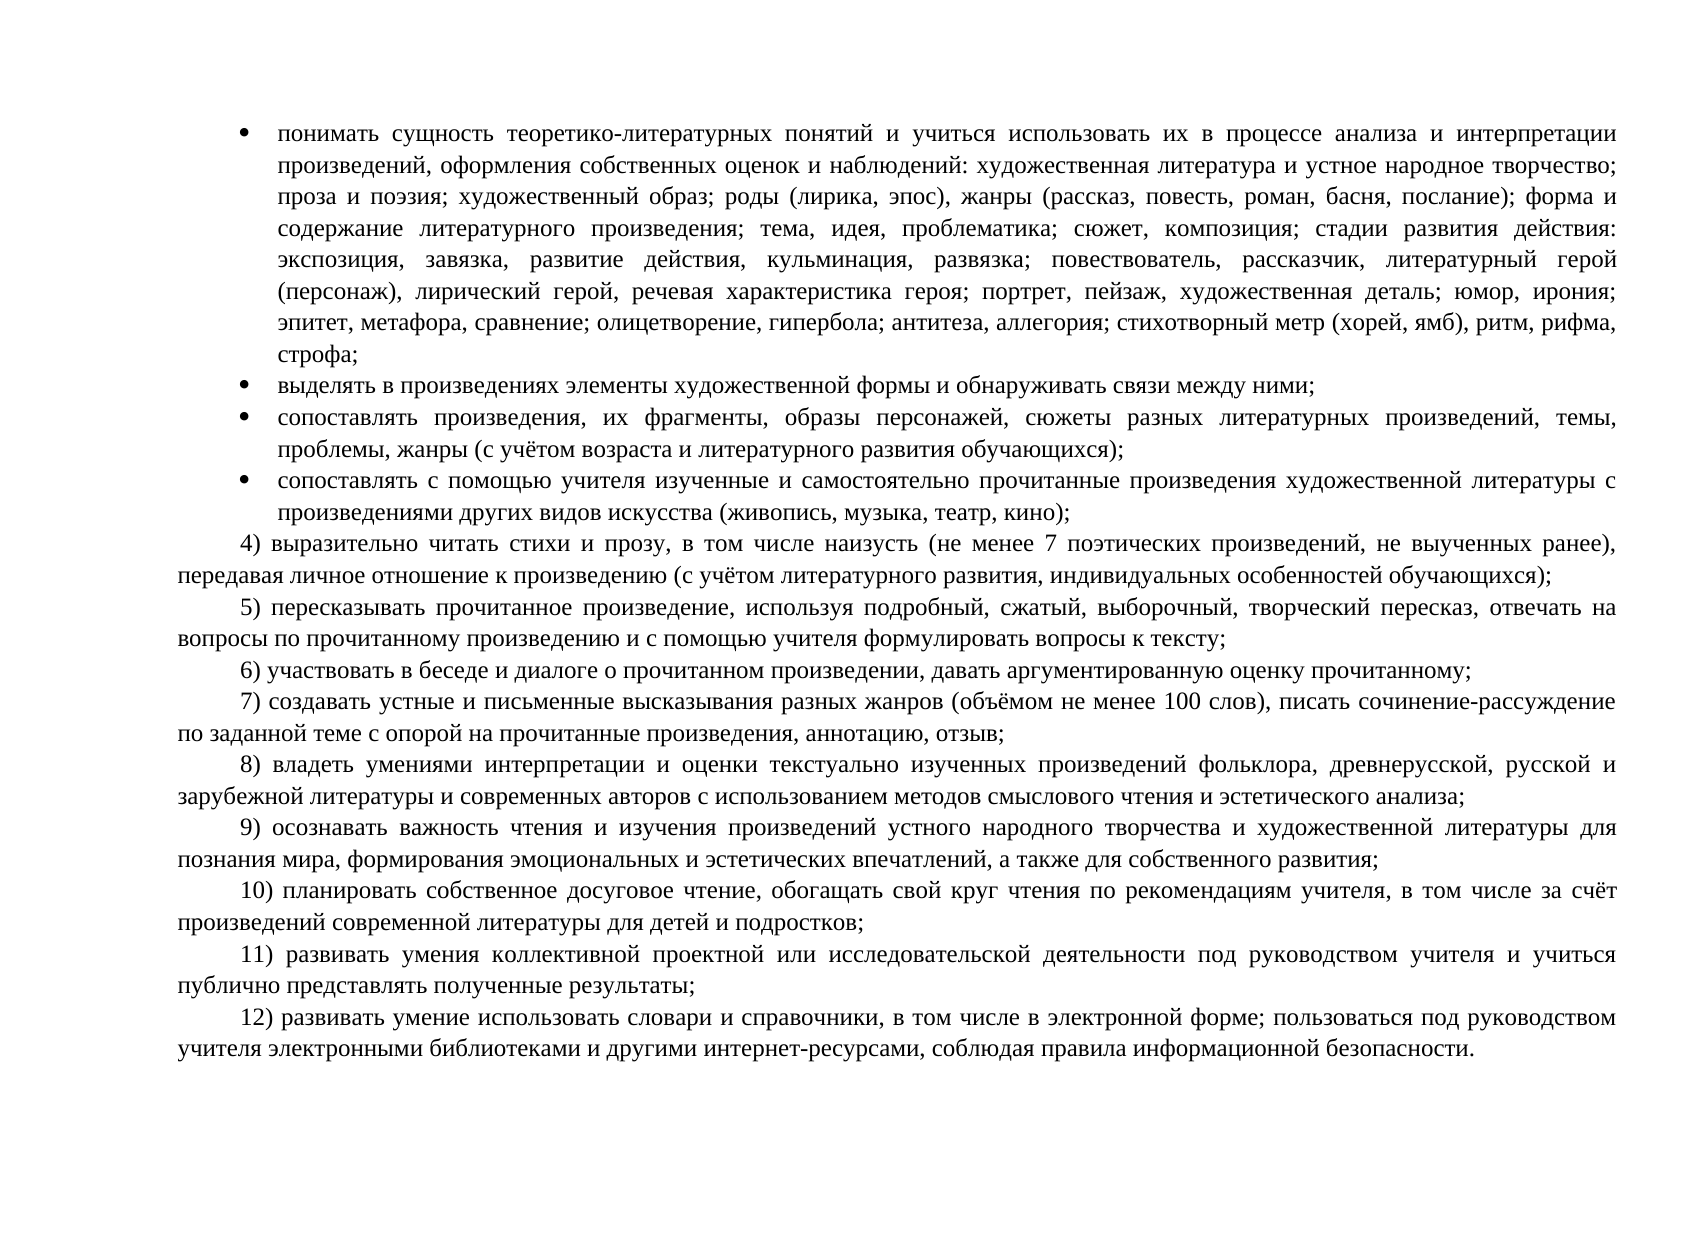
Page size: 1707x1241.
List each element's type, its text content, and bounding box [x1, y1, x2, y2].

text 9) осознавать важность чтения и изучения произведений устного народного творчества и художественной литературы для познания мира, формирования эмоциональных и эстетических впечатлений, а также для собственного развития; [177, 812, 1618, 873]
text 4) выразительно читать стихи и прозу, в том числе наизусть (не менее 7 поэтических произведений, не выученных ранее), передавая личное отношение к произведению (с учётом литературного развития, индивидуальных особенностей обучающихся); [177, 528, 1618, 589]
text 8) владеть умениями интерпретации и оценки текстуально изученных произведений фольклора, древнерусской, русской и зарубежной литературы и современных авторов с использованием методов смыслового чтения и эстетического анализа; [177, 749, 1618, 810]
list выделять в произведениях элементы художественной формы и обнаруживать связи между ними; [240, 371, 1618, 399]
list понимать сущность теоретико-литературных понятий и учиться использовать их в процессе анализа и интерпретации произведений, оформления собственных оценок и наблюдений: художественная литература и устное народное творчество; проза и поэзия; художественный образ; роды (лирика, эпос), жанры (рассказ, повесть, роман, басня, послание); форма и содержание литературного произведения; тема, идея, проблематика; сюжет, композиция; стадии развития действия: экспозиция, завязка, развитие действия, кульминация, развязка; повествователь, рассказчик, литературный герой (персонаж), лирический герой, речевая характеристика героя; портрет, пейзаж, художественная деталь; юмор, ирония; эпитет, метафора, сравнение; олицетворение, гипербола; антитеза, аллегория; стихотворный метр (хорей, ямб), ритм, рифма, строфа; [240, 118, 1618, 368]
text 11) развивать умения коллективной проектной или исследовательской деятельности под руководством учителя и учиться публично представлять полученные результаты; [177, 939, 1618, 999]
text 12) развивать умение использовать словари и справочники, в том числе в электронной форме; пользоваться под руководством учителя электронными библиотеками и другими интернет-ресурсами, соблюдая правила информационной безопасности. [177, 1002, 1618, 1062]
text 7) создавать устные и письменные высказывания разных жанров (объёмом не менее 100 слов), писать сочинение-рассуждение по заданной теме с опорой на прочитанные произведения, аннотацию, отзыв; [177, 686, 1618, 747]
text 6) участвовать в беседе и диалоге о прочитанном произведении, давать аргументированную оценку прочитанному; [177, 655, 1618, 683]
list сопоставлять с помощью учителя изученные и самостоятельно прочитанные произведения художественной литературы с произведениями других видов искусства (живопись, музыка, театр, кино); [240, 465, 1618, 526]
list сопоставлять произведения, их фрагменты, образы персонажей, сюжеты разных литературных произведений, темы, проблемы, жанры (с учётом возраста и литературного развития обучающихся); [240, 402, 1618, 462]
text 5) пересказывать прочитанное произведение, используя подробный, сжатый, выборочный, творческий пересказ, отвечать на вопросы по прочитанному произведению и с помощью учителя формулировать вопросы к тексту; [177, 592, 1618, 652]
text 10) планировать собственное досуговое чтение, обогащать свой круг чтения по рекомендациям учителя, в том числе за счёт произведений современной литературы для детей и подростков; [177, 876, 1618, 936]
